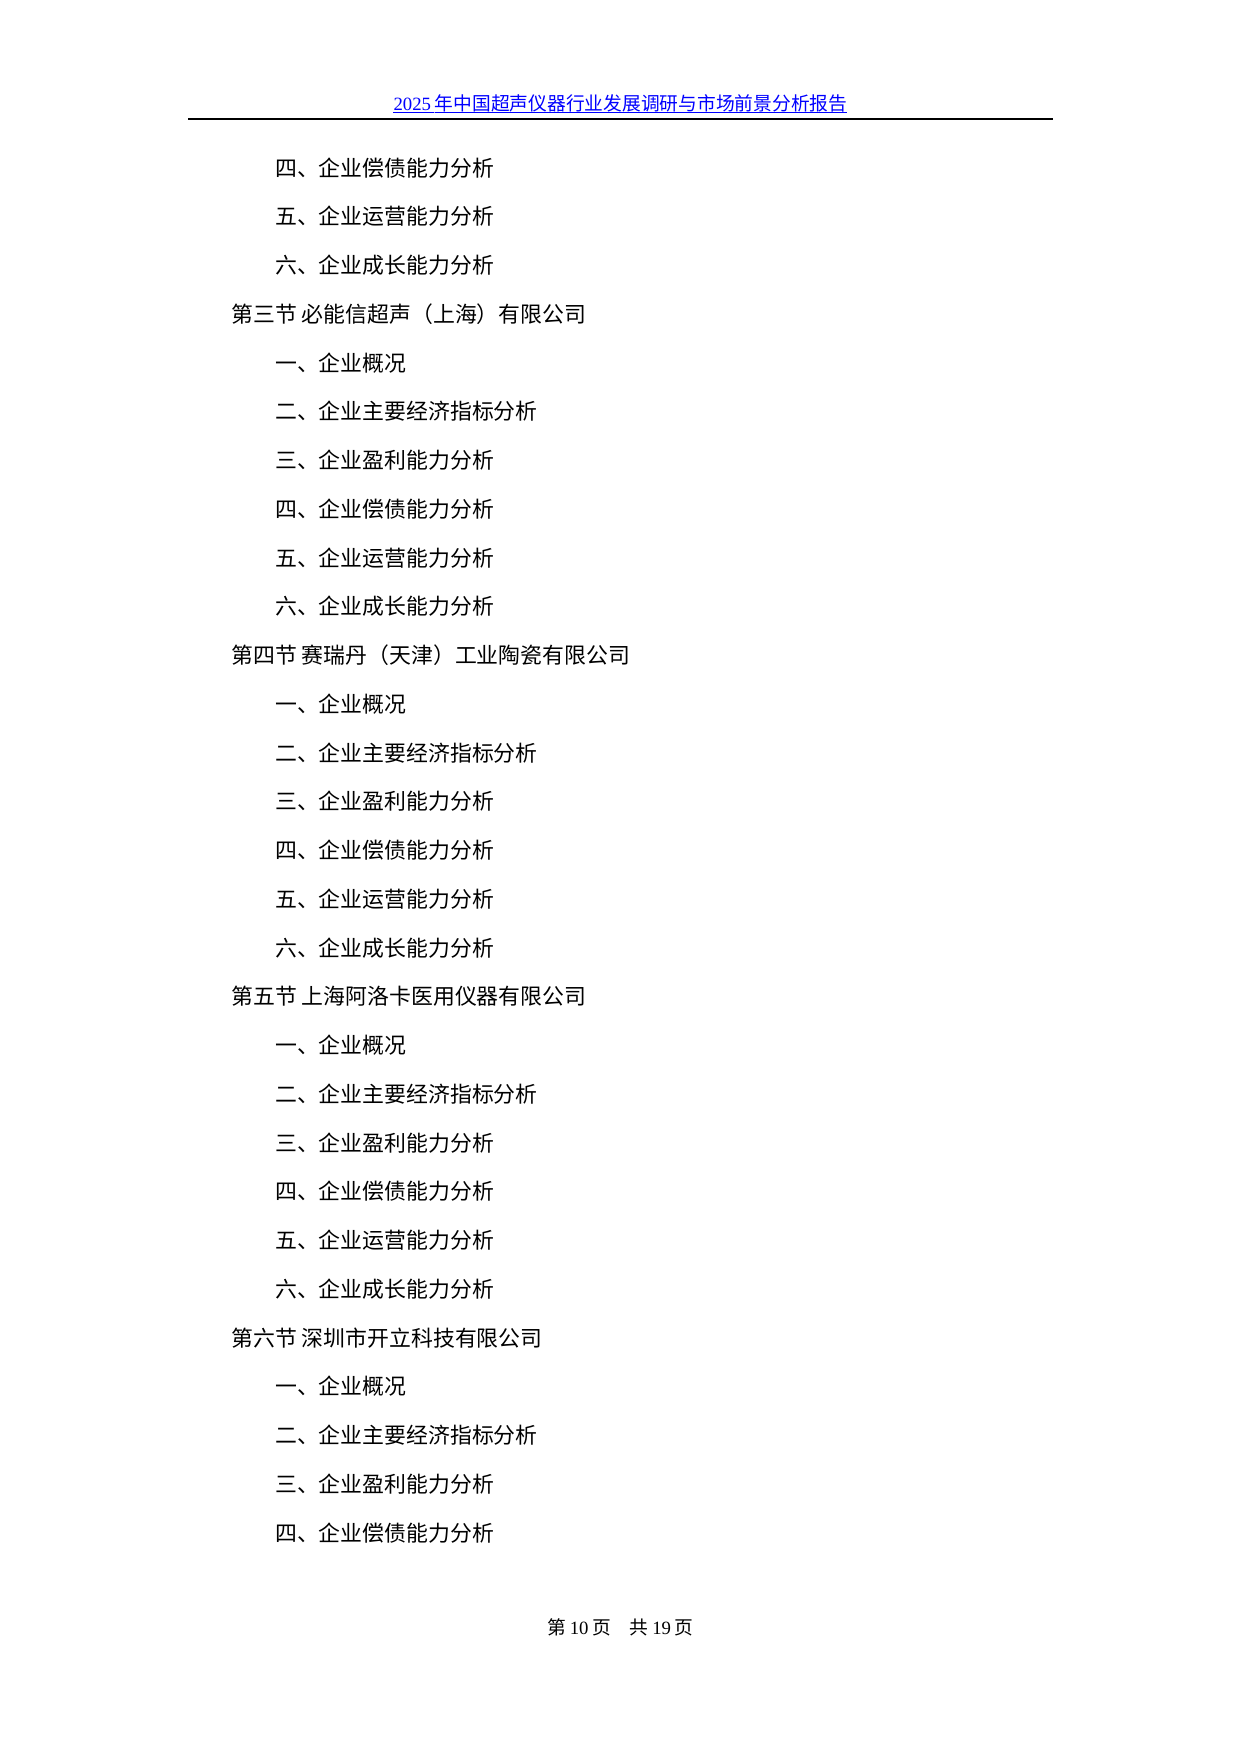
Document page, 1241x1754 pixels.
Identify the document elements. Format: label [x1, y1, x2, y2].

text [187, 150, 1053, 1548]
